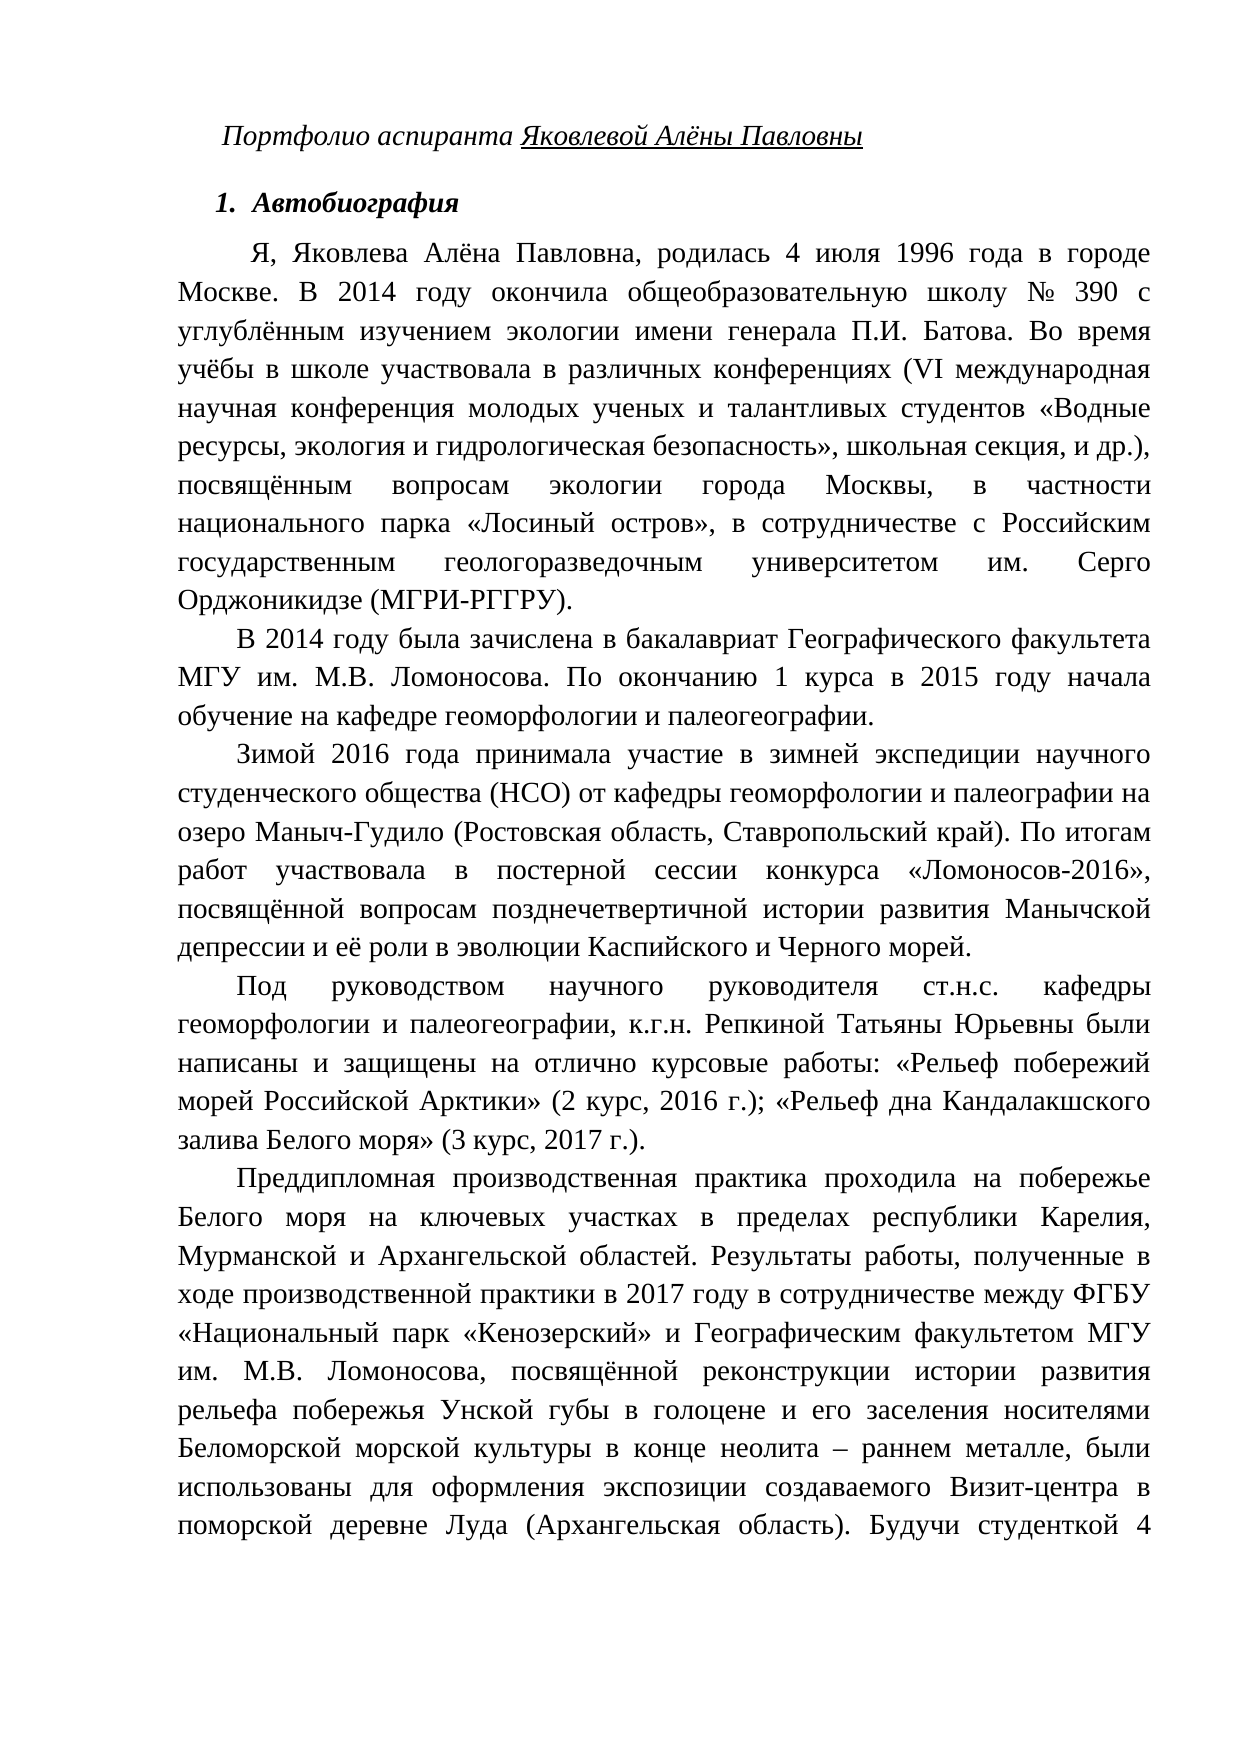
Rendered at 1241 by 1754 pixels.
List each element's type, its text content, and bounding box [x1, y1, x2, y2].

text Зимой 2016 года принимала участие в зимней экспедиции научного студенческого общества (НСО) от кафедры геоморфологии и палеографии на озеро Маныч-Гудило (Ростовская область, Ставропольский край). По итогам работ участвовала в постерной сессии конкурса «Ломоносов-2016», посвящённой вопросам позднечетвертичной истории развития Манычской депрессии и её роли в эволюции Каспийского и Черного морей. [177, 737, 1152, 963]
text Под руководством научного руководителя ст.н.с. кафедры геоморфологии и палеогеографии, к.г.н. Репкиной Татьяны Юрьевны были написаны и защищены на отлично курсовые работы: «Рельеф побережий морей Российской Арктики» (2 курс, 2016 г.); «Рельеф дна Кандалакшского залива Белого моря» (3 курс, 2017 г.). [177, 968, 1152, 1156]
text Я, Яковлева Алёна Павловна, родилась 4 июля 1996 года в городе Москве. В 2014 году окончила общеобразовательную школу № 390 с углублённым изучением экологии имени генерала П.И. Батова. Во время учёбы в школе участвовала в различных конференциях (VI международная научная конференция молодых ученых и талантливых студентов «Водные ресурсы, экология и гидрологическая безопасность», школьная секция, и др.), посвящённым вопросам экологии города Москвы, в частности национального парка «Лосиный остров», в сотрудничестве с Российским государственным геологоразведочным университетом им. Серго Орджоникидзе (МГРИ-РГГРУ). [177, 236, 1152, 616]
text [177, 1161, 1152, 1541]
list Автобиография [215, 185, 1152, 219]
text В 2014 году была зачислена в бакалавриат Географического факультета МГУ им. М.В. Ломоносова. По окончанию 1 курса в 2015 году начала обучение на кафедре геоморфологии и палеогеографии. [177, 621, 1152, 732]
text Портфолио аспиранта Яковлевой Алёны Павловны [177, 118, 1152, 152]
